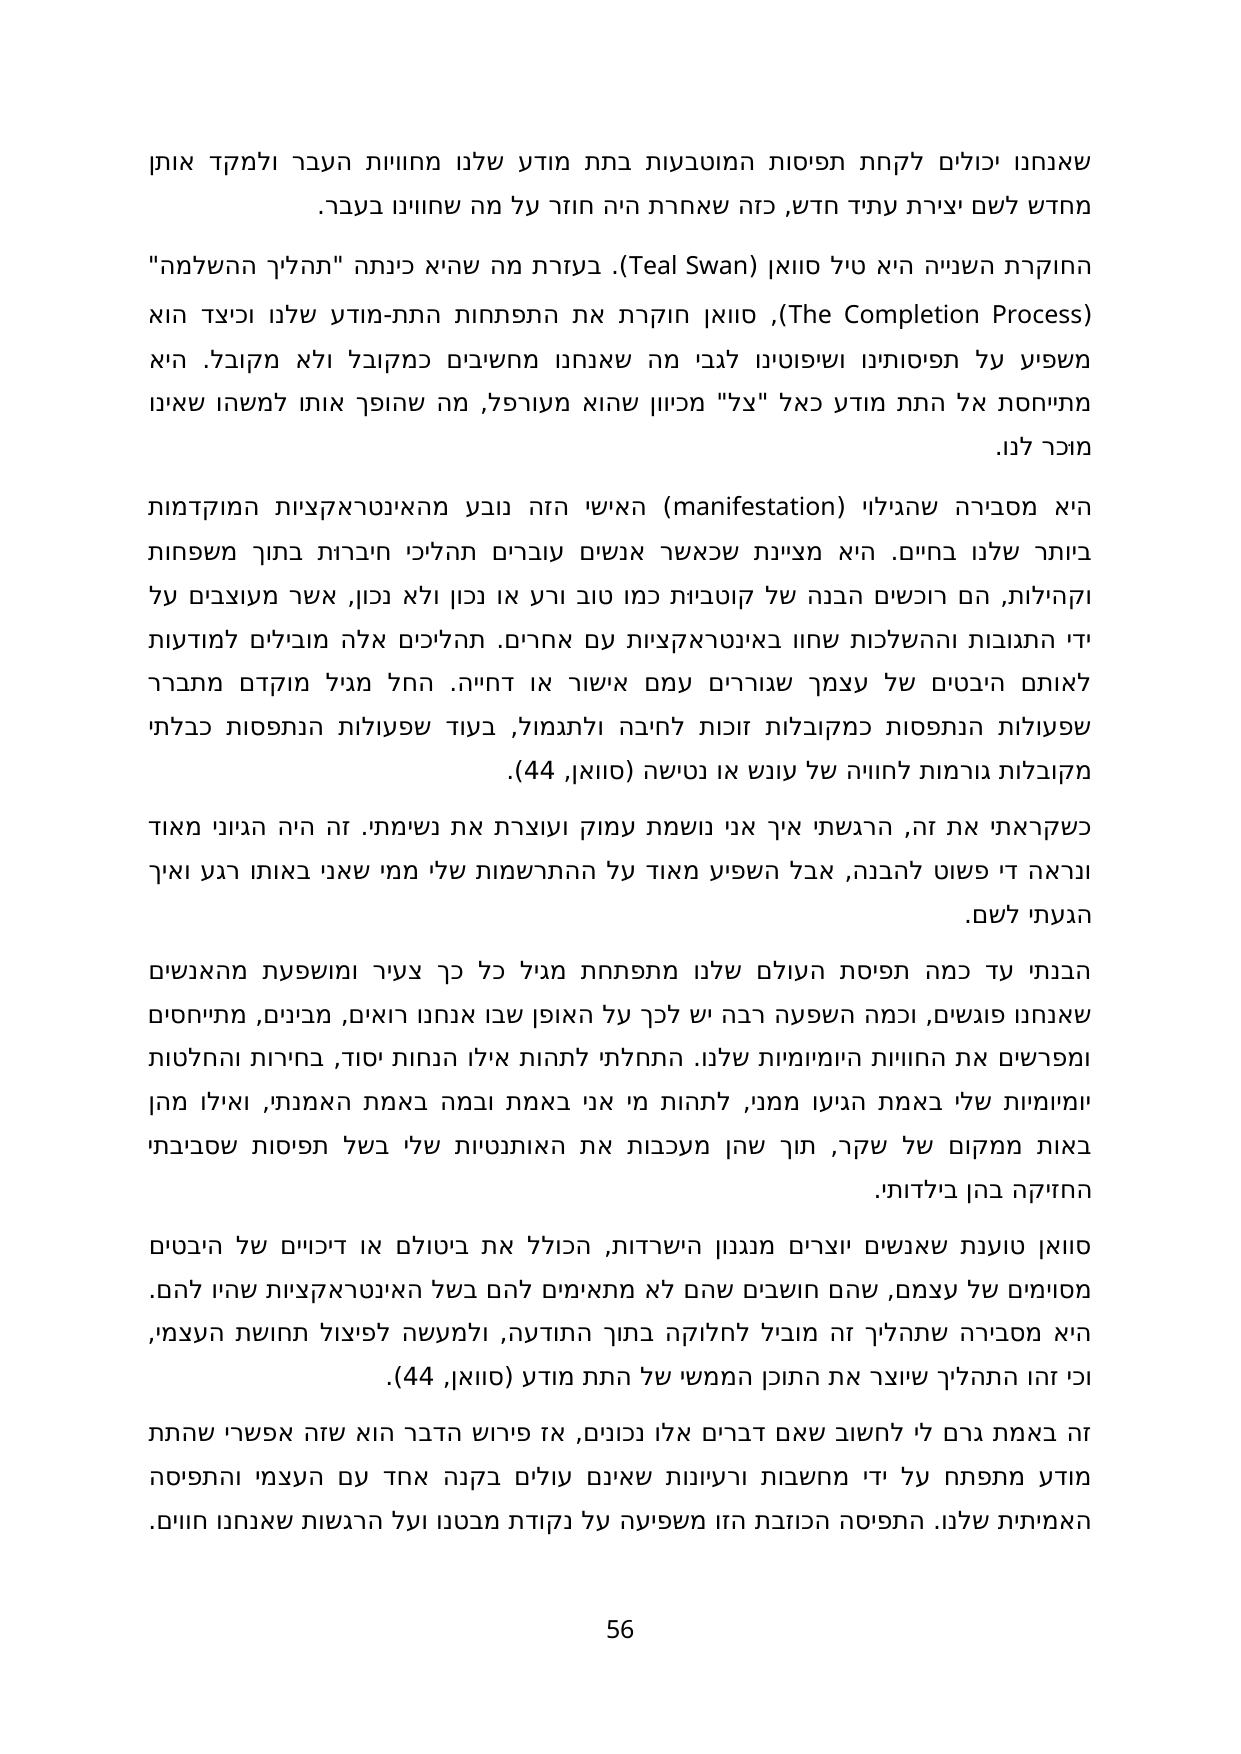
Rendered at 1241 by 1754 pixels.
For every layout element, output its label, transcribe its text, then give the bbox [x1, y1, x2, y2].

text הבנתי עד כמה תפיסת העולם שלנו מתפתחת מגיל כל כך צעיר ומושפעת מהאנשים שאנחנו פוגשים, וכמה השפעה רבה יש לכך על האופן שבו אנחנו רואים, מבינים, מתייחסים ומפרשים את החוויות היומיומיות שלנו. התחלתי לתהות אילו הנחות יסוד, בחירות והחלטות יומיומיות שלי באמת הגיעו ממני, לתהות מי אני באמת ובמה באמת האמנתי, ואילו מהן באות ממקום של שקר, תוך שהן מעכבות את האותנטיות שלי בשל תפיסות שסביבתי החזיקה בהן בילדותי. [148, 956, 1093, 1204]
text החוקרת השנייה היא טיל סוואן (Teal Swan). בעזרת מה שהיא כינתה "תהליך ההשלמה" (The Completion Process), סוואן חוקרת את התפתחות התת-מודע שלנו וכיצד הוא משפיע על תפיסותינו ושיפוטינו לגבי מה שאנחנו מחשיבים כמקובל ולא מקובל. היא מתייחסת אל התת מודע כאל "צל" מכיוון שהוא מעורפל, מה שהופך אותו למשהו שאינו מוּכר לנו. [148, 248, 1093, 462]
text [148, 148, 1093, 221]
text כשקראתי את זה, הרגשתי איך אני נושמת עמוק ועוצרת את נשימתי. זה היה הגיוני מאוד ונראה די פשוט להבנה, אבל השפיע מאוד על ההתרשמות שלי ממי שאני באותו רגע ואיך הגעתי לשם. [148, 812, 1093, 929]
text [148, 1418, 1093, 1535]
text סוואן טוענת שאנשים יוצרים מנגנון הישרדות, הכולל את ביטולם או דיכויים של היבטים מסוימים של עצמם, שהם חושבים שהם לא מתאימים להם בשל האינטראקציות שהיו להם. היא מסבירה שתהליך זה מוביל לחלוקה בתוך התודעה, ולמעשה לפיצול תחושת העצמי, וכי זהו התהליך שיוצר את התוכן הממשי של התת מודע (סוואן, 44). [148, 1231, 1093, 1391]
text היא מסבירה שהגילוי (manifestation) האישי הזה נובע מהאינטראקציות המוקדמות ביותר שלנו בחיים. היא מציינת שכאשר אנשים עוברים תהליכי חיברוּת בתוך משפחות וקהילות, הם רוכשים הבנה של קוטביוּת כמו טוב ורע או נכון ולא נכון, אשר מעוצבים על ידי התגובות וההשלכות שחוו באינטראקציות עם אחרים. תהליכים אלה מובילים למודעות לאותם היבטים של עצמך שגוררים עמם אישור או דחייה. החל מגיל מוקדם מתברר שפעולות הנתפסות כמקובלות זוכות לחיבה ולתגמול, בעוד שפעולות הנתפסות כבלתי מקובלות גורמות לחוויה של עונש או נטישה (סוואן, 44). [148, 489, 1093, 785]
